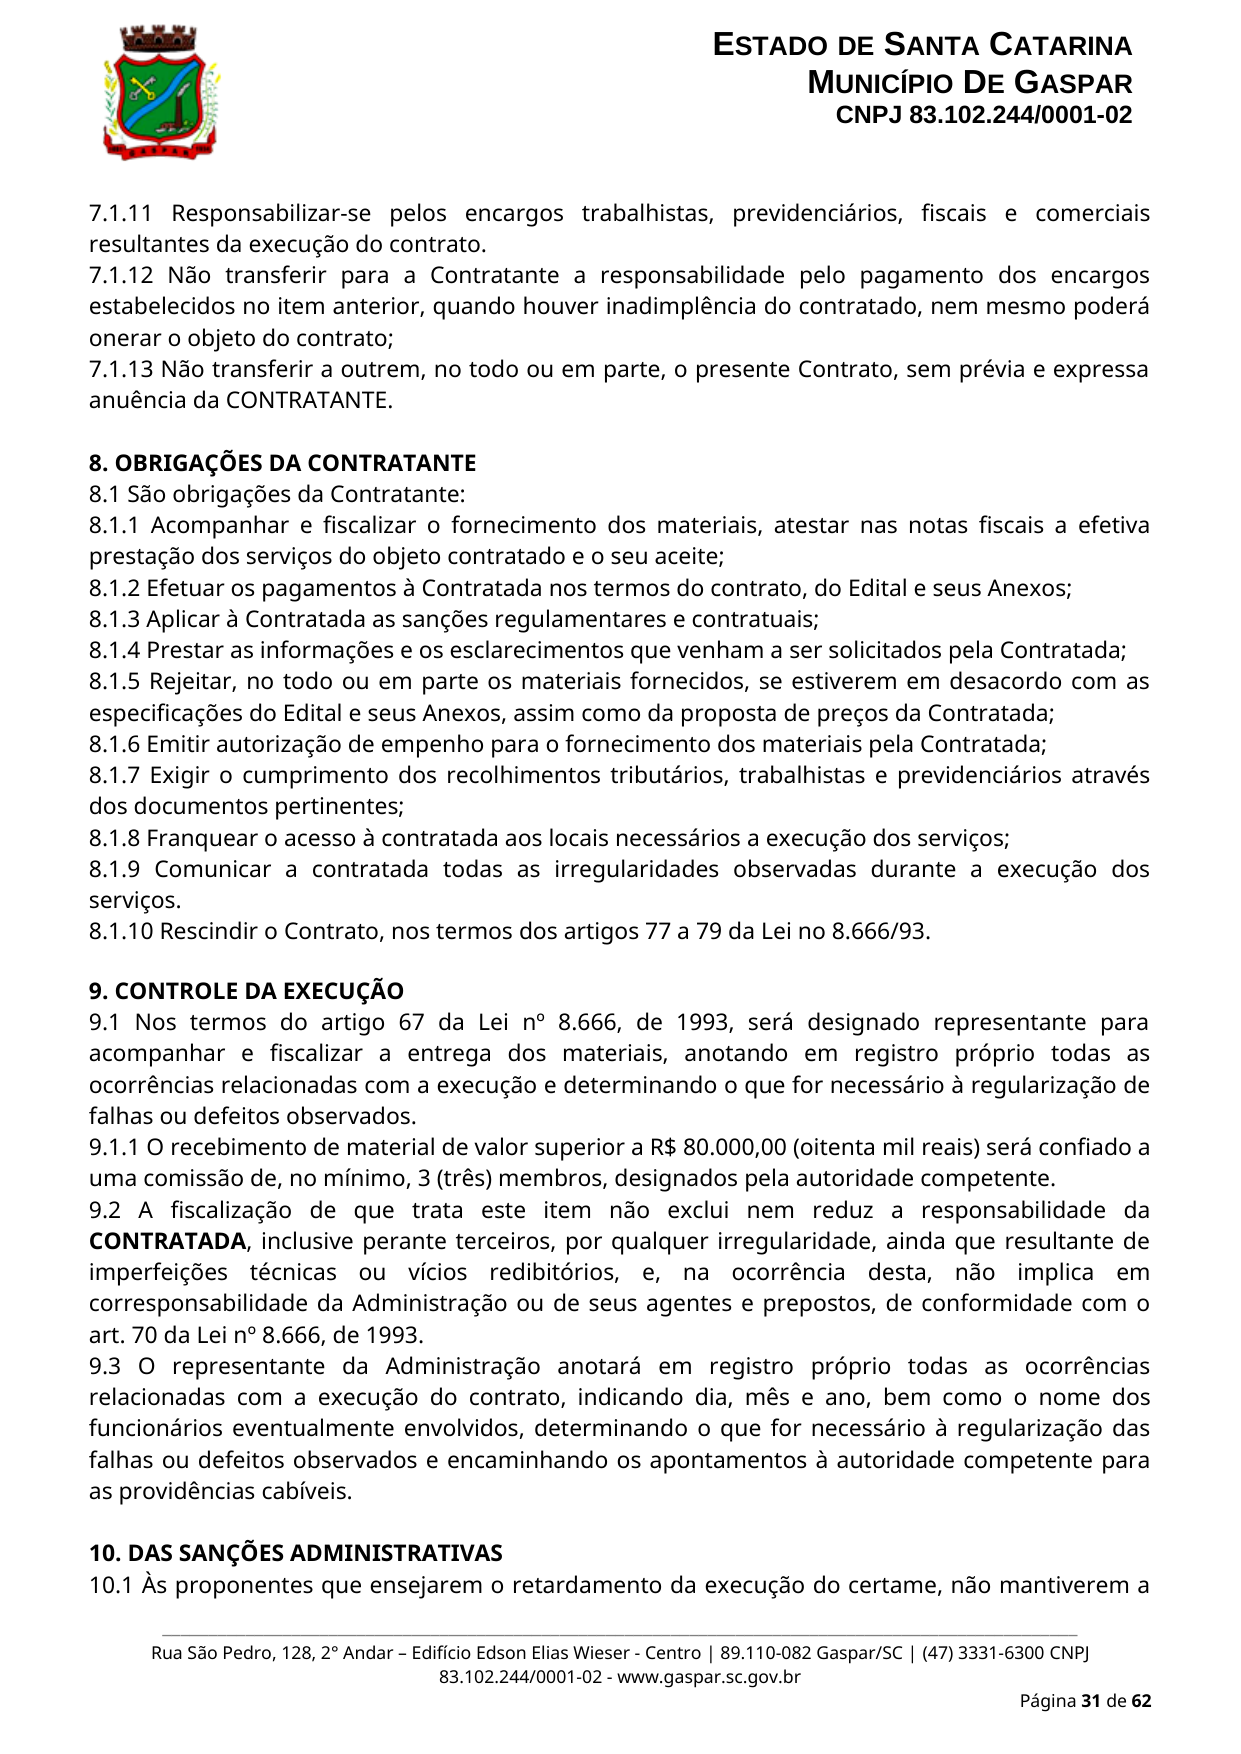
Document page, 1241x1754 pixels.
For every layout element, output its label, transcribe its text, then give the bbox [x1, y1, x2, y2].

text 9.3 O representante da Administração anotará em registro próprio todas as ocorrências relacionadas com a execução do contrato, indicando dia, mês e ano, bem como o nome dos funcionários eventualmente envolvidos, determinando o que for necessário à regularização das falhas ou defeitos observados e encaminhando os apontamentos à autoridade competente para as providências cabíveis. [89, 1350, 1152, 1506]
text 8.1.3 Aplicar à Contratada as sanções regulamentares e contratuais; [89, 603, 1152, 634]
text 8.1.8 Franquear o acesso à contratada aos locais necessários a execução dos serviços; [89, 821, 1152, 853]
text 8.1.10 Rescindir o Contrato, nos termos dos artigos 77 a 79 da Lei no 8.666/93. [89, 915, 1152, 946]
text 8. OBRIGAÇÕES DA CONTRATANTE [89, 446, 1152, 478]
text 9.1 Nos termos do artigo 67 da Lei nº 8.666, de 1993, será designado representante para acompanhar e fiscalizar a entrega dos materiais, anotando em registro próprio todas as ocorrências relacionadas com a execução e determinando o que for necessário à regularização de falhas ou defeitos observados. [89, 1006, 1152, 1131]
text 8.1 São obrigações da Contratante: [89, 478, 1152, 509]
text 8.1.1 Acompanhar e fiscalizar o fornecimento dos materiais, atestar nas notas fiscais a efetiva prestação dos serviços do objeto contratado e o seu aceite; [89, 509, 1152, 571]
text 7.1.13 Não transferir a outrem, no todo ou em parte, o presente Contrato, sem prévia e expressa anuência da CONTRATANTE. [89, 353, 1152, 415]
text 8.1.7 Exigir o cumprimento dos recolhimentos tributários, trabalhistas e previdenciários através dos documentos pertinentes; [89, 759, 1152, 821]
text 7.1.11 Responsabilizar-se pelos encargos trabalhistas, previdenciários, fiscais e comerciais resultantes da execução do contrato. [89, 196, 1152, 259]
picture [100, 23, 226, 163]
text 8.1.5 Rejeitar, no todo ou em parte os materiais fornecidos, se estiverem em desacordo com as especificações do Edital e seus Anexos, assim como da proposta de preços da Contratada; [89, 665, 1152, 728]
text 8.1.6 Emitir autorização de empenho para o fornecimento dos materiais pela Contratada; [89, 728, 1152, 759]
text 8.1.9 Comunicar a contratada todas as irregularidades observadas durante a execução dos serviços. [89, 853, 1152, 915]
text 9.2 A fiscalização de que trata este item não exclui nem reduz a responsabilidade da CONTRATADA, inclusive perante terceiros, por qualquer irregularidade, ainda que resultante de imperfeições técnicas ou vícios redibitórios, e, na ocorrência desta, não implica em corresponsabilidade da Administração ou de seus agentes e prepostos, de conformidade com o art. 70 da Lei nº 8.666, de 1993. [89, 1194, 1152, 1350]
text 9.1.1 O recebimento de material de valor superior a R$ 80.000,00 (oitenta mil reais) será confiado a uma comissão de, no mínimo, 3 (três) membros, designados pela autoridade competente. [89, 1131, 1152, 1194]
text 9. CONTROLE DA EXECUÇÃO [89, 975, 1152, 1006]
text 10. DAS SANÇÕES ADMINISTRATIVAS [89, 1537, 1152, 1569]
text 8.1.4 Prestar as informações e os esclarecimentos que venham a ser solicitados pela Contratada; [89, 634, 1152, 665]
text 7.1.12 Não transferir para a Contratante a responsabilidade pelo pagamento dos encargos estabelecidos no item anterior, quando houver inadimplência do contratado, nem mesmo poderá onerar o objeto do contrato; [89, 259, 1152, 353]
text 8.1.2 Efetuar os pagamentos à Contratada nos termos do contrato, do Edital e seus Anexos; [89, 571, 1152, 603]
